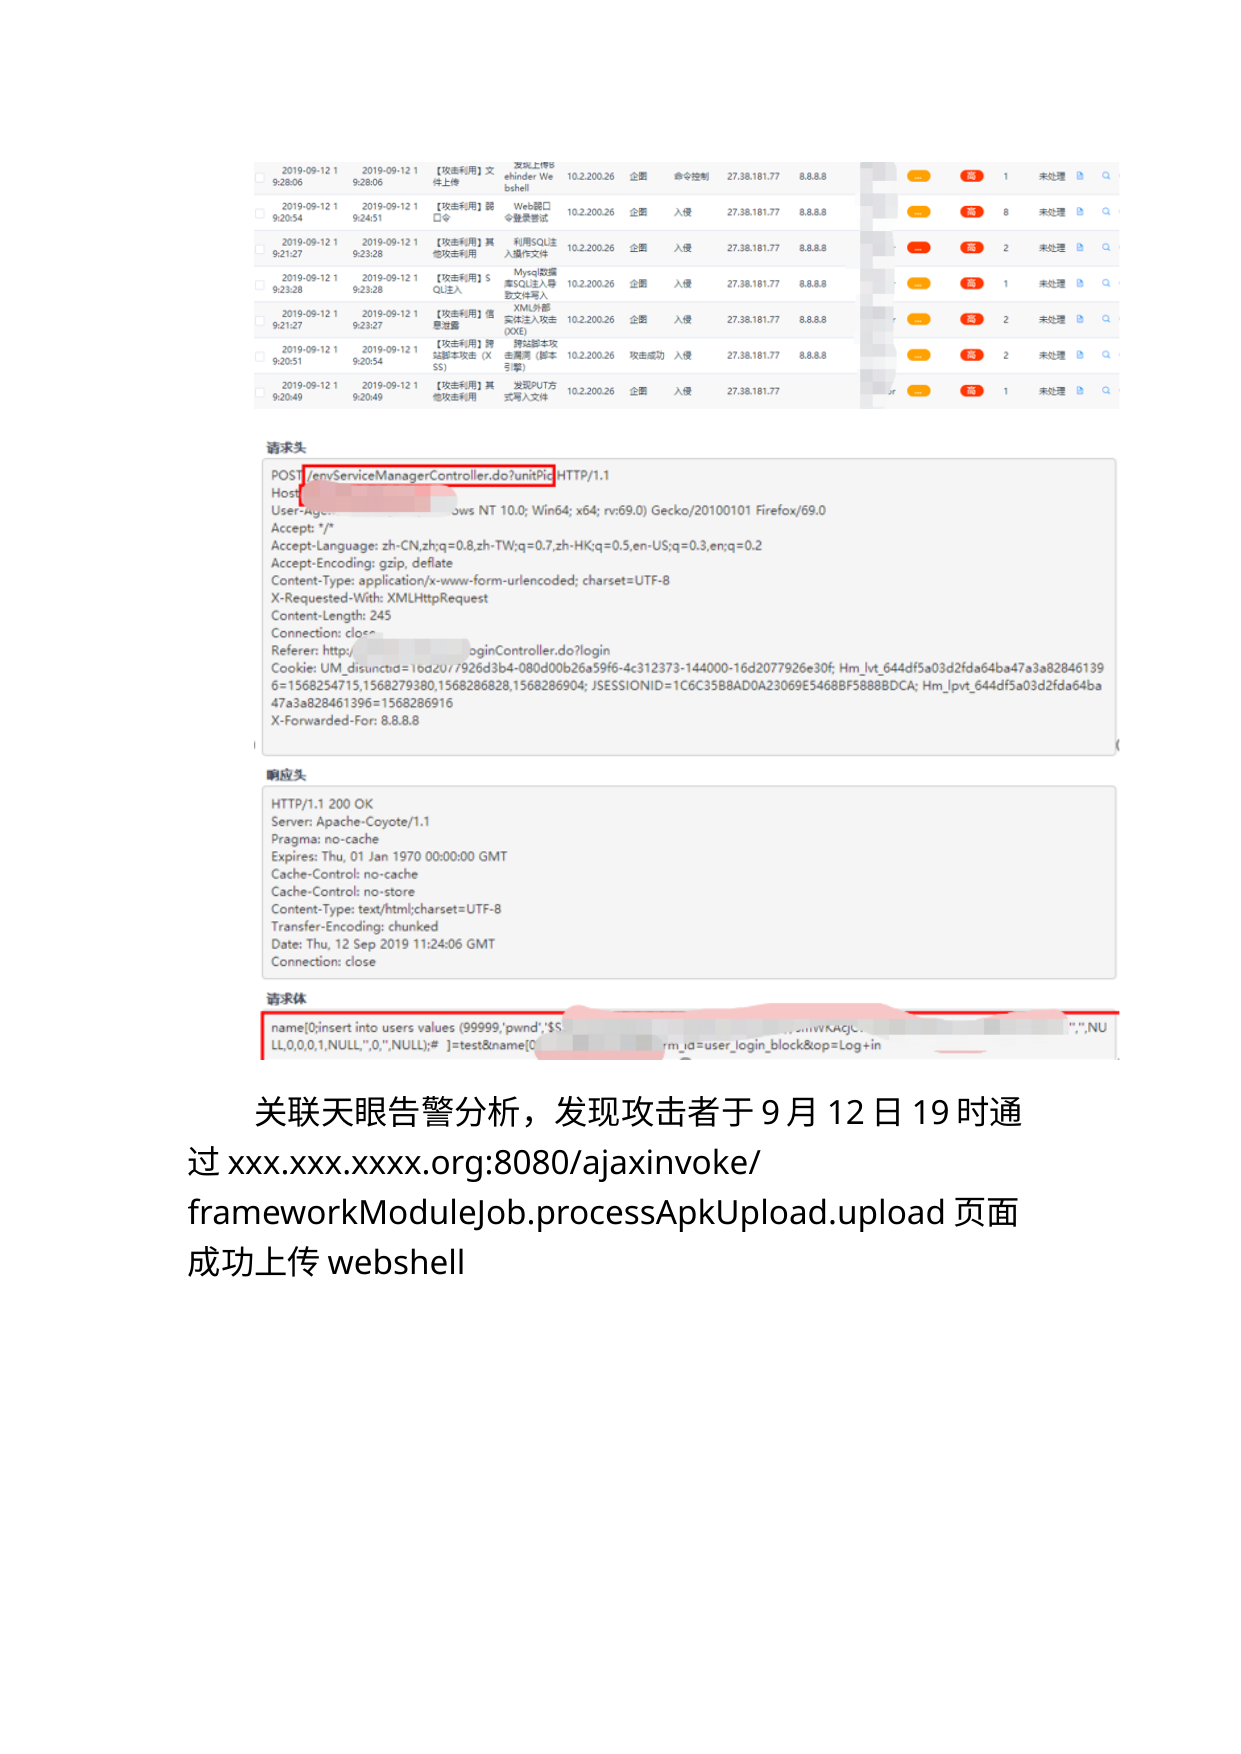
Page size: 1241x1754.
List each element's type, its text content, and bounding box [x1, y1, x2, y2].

text 关联天眼告警分析，发现攻击者于9月12日19时通过xxx.xxx.xxxx.org:8080/ajaxinvoke/frameworkModuleJob.processApkUpload.upload页面成功上传webshell [187, 1084, 1053, 1284]
picture [254, 434, 1120, 1060]
picture [254, 162, 1120, 409]
